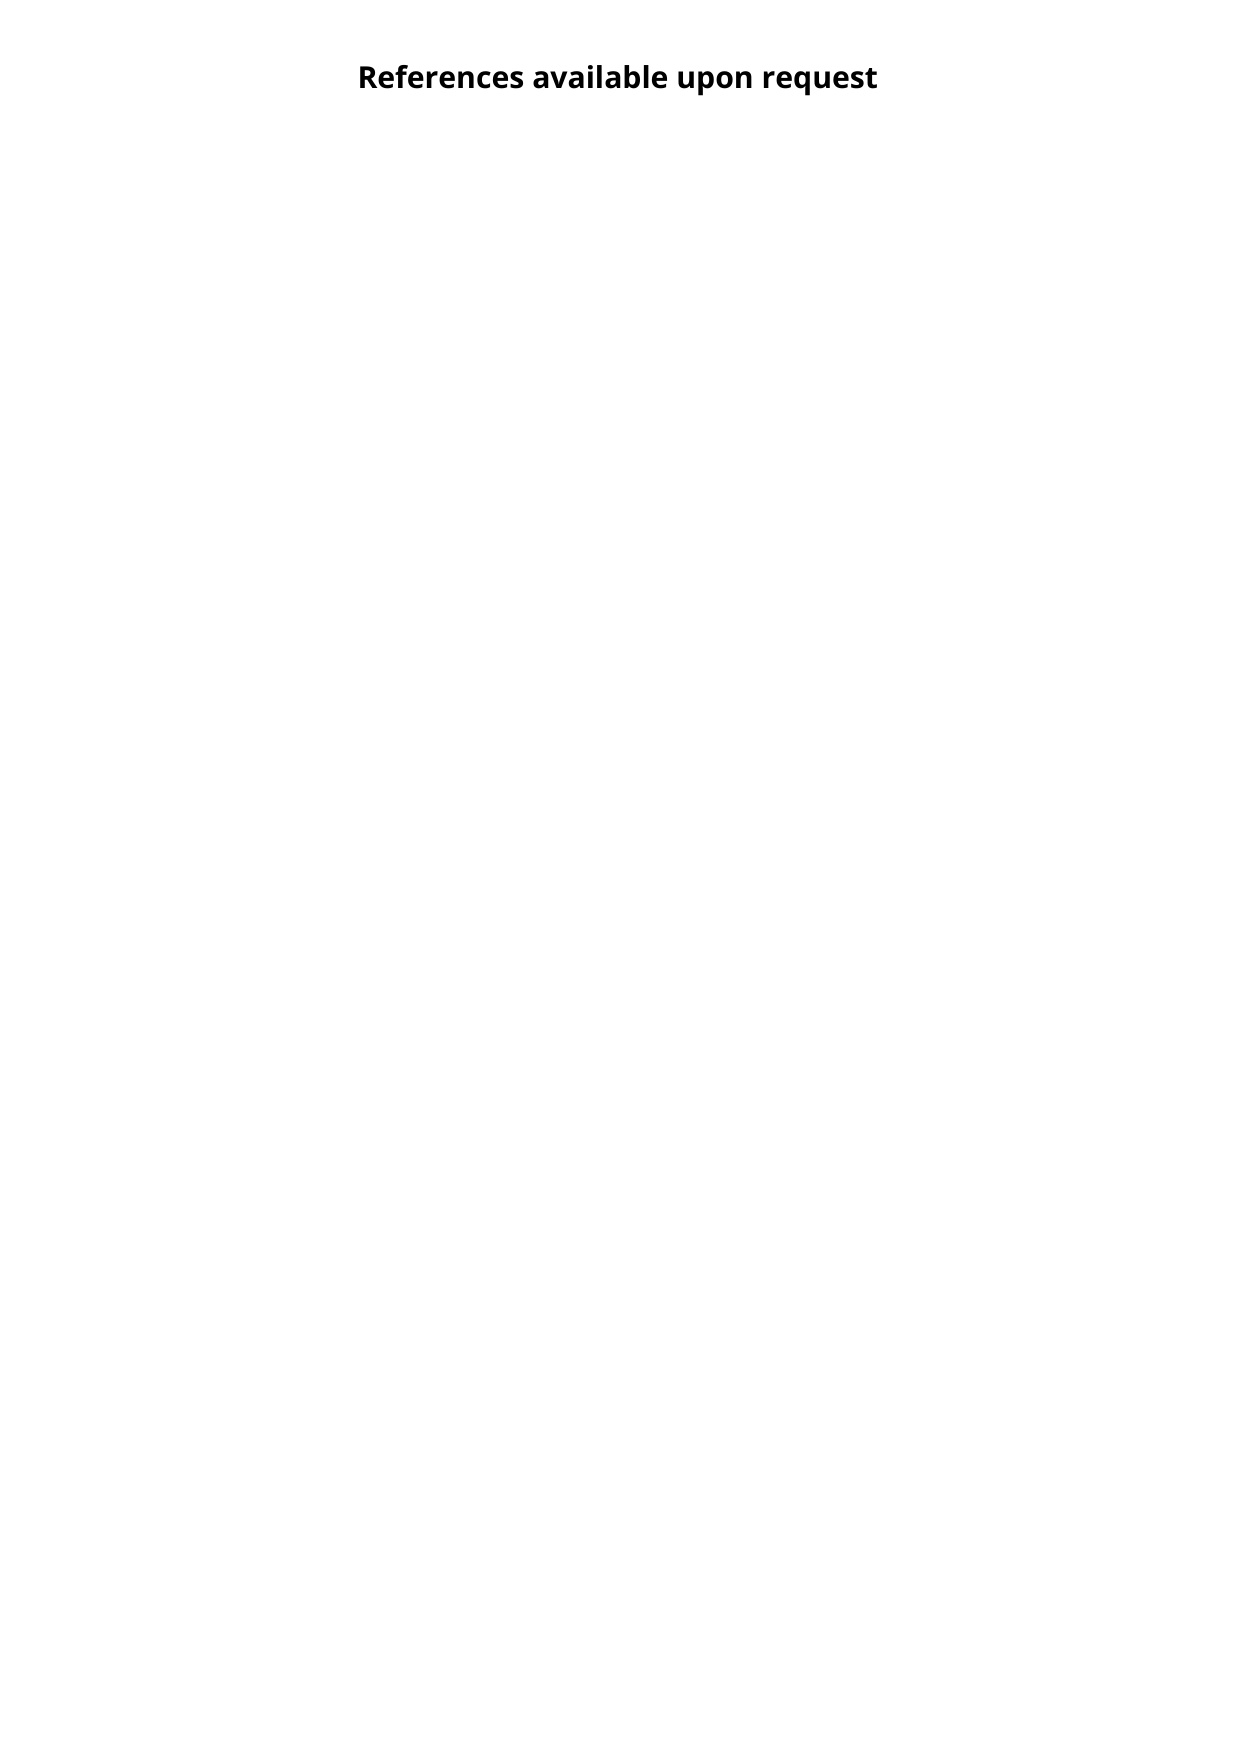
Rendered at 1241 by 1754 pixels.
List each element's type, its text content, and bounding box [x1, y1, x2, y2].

text References available upon request [225, 56, 1143, 97]
